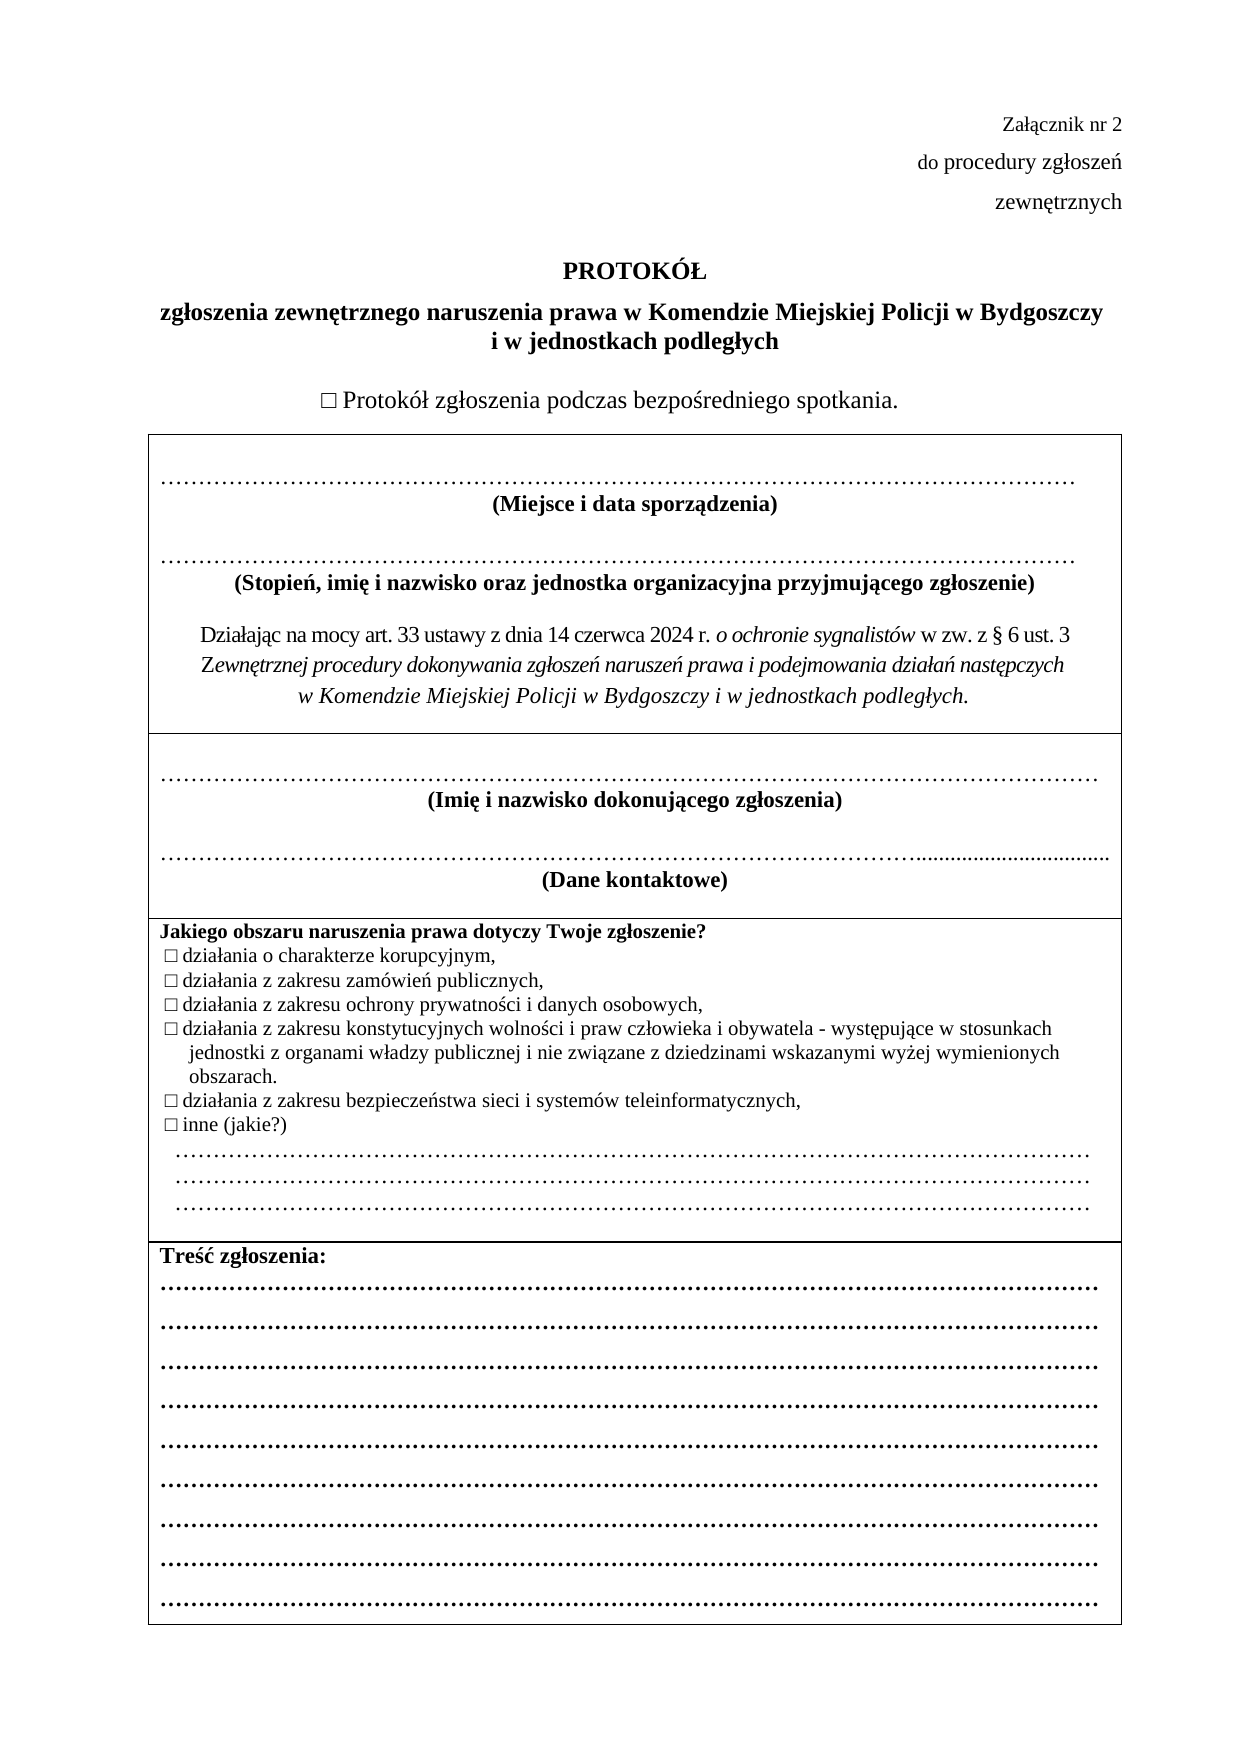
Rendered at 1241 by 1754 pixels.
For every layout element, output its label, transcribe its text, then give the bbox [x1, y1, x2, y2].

table_header ………………………………………………………………………………………………………… (Miejsce i data sporządzenia) ………………………………………………………………………………………………………… (Stopień, imię i nazwisko oraz jednostka organizacyjna przyjmującego zgłoszenie) Działając na mocy art. 33 ustawy z dnia 14 czerwca 2024 r. o ochronie sygnalistów w zw. z § 6 ust. 3 Zewnętrznej procedury dokonywania zgłoszeń naruszeń prawa i podejmowania działań następczych w Komendzie Miejskiej Policji w Bydgoszczy i w jednostkach podległych. [149, 435, 1121, 733]
table_cell …………………………………………………………………………………………………………… (Imię i nazwisko dokonującego zgłoszenia) ……………………………………………………………………………………….................................. (Dane kontaktowe) [149, 734, 1121, 918]
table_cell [149, 1243, 1121, 1624]
text zgłoszenia zewnętrznego naruszenia prawa w Komendzie Miejskiej Policji w Bydgoszczy i w jednostkach podległych [148, 297, 1122, 355]
text PROTOKÓŁ [148, 256, 1122, 285]
text Załącznik nr 2 [694, 112, 1122, 136]
text □ Protokół zgłoszenia podczas bezpośredniego spotkania. [133, 388, 1087, 414]
table_cell Jakiego obszaru naruszenia prawa dotyczy Twoje zgłoszenie? □ działania o charakterze korupcyjnym, □ działania z zakresu zamówień publicznych, □ działania z zakresu ochrony prywatności i danych osobowych, □ działania z zakresu konstytucyjnych wolności i praw człowieka i obywatela - występujące w stosunkach jednostki z organami władzy publicznej i nie związane z dziedzinami wskazanymi wyżej wymienionych obszarach. □ działania z zakresu bezpieczeństwa sieci i systemów teleinformatycznych, □ inne (jakie?) ………………………………………………………………………………………………………… ………………………………………………………………………………………………………… ………………………………………………………………………………………………………… [149, 919, 1121, 1241]
text do procedury zgłoszeń zewnętrznych [768, 148, 1122, 214]
